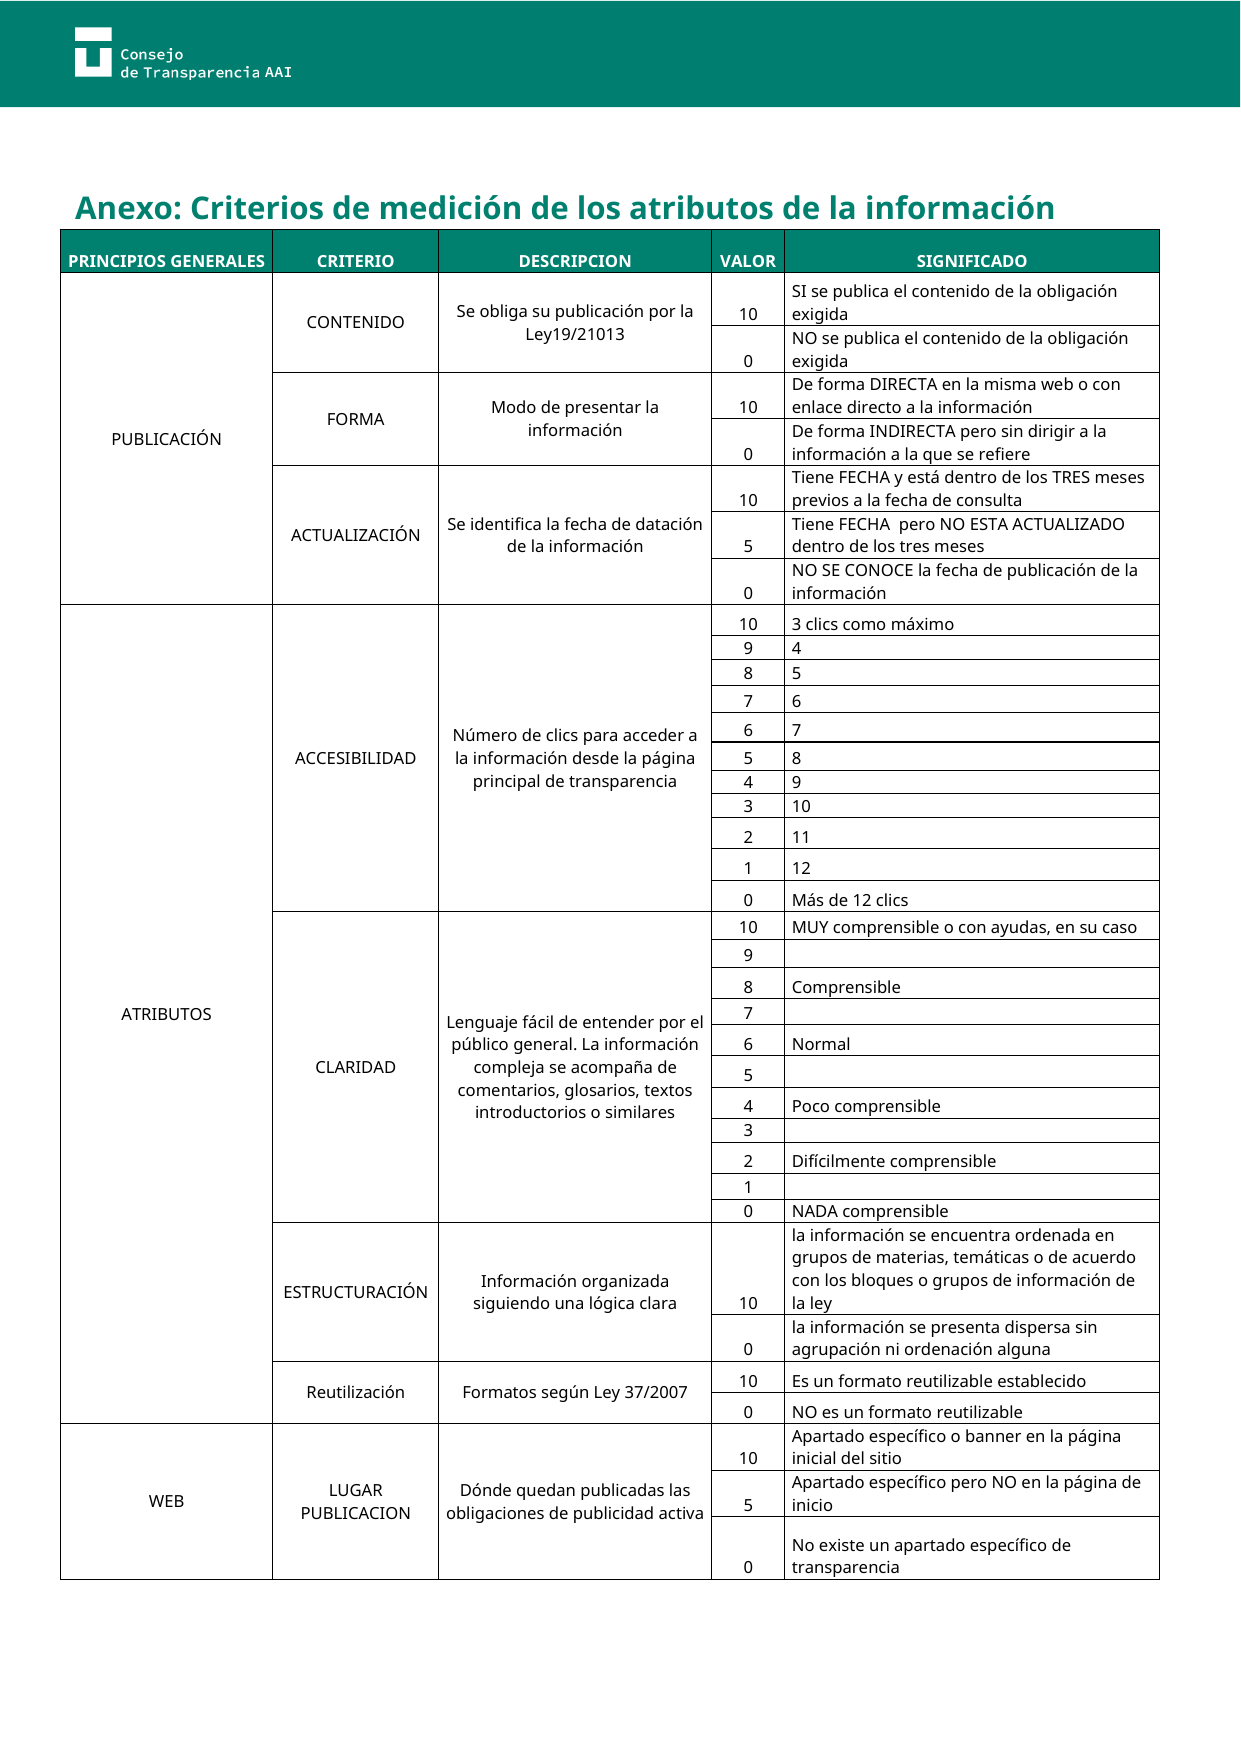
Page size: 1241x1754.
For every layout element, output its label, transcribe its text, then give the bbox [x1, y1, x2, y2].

table_header VALOR [712, 230, 784, 272]
table_cell [785, 1119, 1159, 1142]
table_cell 7 [712, 686, 784, 712]
table_cell 10 [712, 1424, 784, 1469]
table_cell 6 [785, 686, 1159, 712]
table_header SIGNIFICADO [785, 230, 1159, 272]
table_cell De forma DIRECTA en la misma web o con enlace directo a la información [785, 373, 1159, 418]
table_cell la información se encuentra ordenada en grupos de materias, temáticas o de acuerdo con los bloques o grupos de información de la ley [785, 1223, 1159, 1314]
table_cell 10 [712, 1362, 784, 1392]
table_cell [785, 1174, 1159, 1198]
table_cell Normal [785, 1025, 1159, 1055]
picture [265, 67, 291, 77]
table_cell Apartado específico pero NO en la página de inicio [785, 1471, 1159, 1516]
table_cell 10 [712, 373, 784, 418]
table_cell No existe un apartado específico de transparencia [785, 1517, 1159, 1578]
table_cell NO es un formato reutilizable [785, 1393, 1159, 1423]
table_cell Formatos según Ley 37/2007 [439, 1362, 711, 1423]
table_cell WEB [61, 1424, 272, 1578]
table_cell [785, 999, 1159, 1024]
table_cell 7 [712, 999, 784, 1024]
table_cell Dónde quedan publicadas las obligaciones de publicidad activa [439, 1424, 711, 1578]
table_cell 3 clics como máximo [785, 605, 1159, 635]
table_cell la información se presenta dispersa sin agrupación ni ordenación alguna [785, 1315, 1159, 1361]
table_cell 4 [712, 1088, 784, 1118]
table_cell 5 [785, 660, 1159, 685]
table_cell 10 [712, 273, 784, 325]
table_cell 0 [712, 326, 784, 372]
table_cell 10 [712, 605, 784, 635]
table_cell 8 [712, 660, 784, 685]
table_cell Se identifica la fecha de datación de la información [439, 466, 711, 604]
table_cell [785, 940, 1159, 967]
table_cell 5 [712, 1471, 784, 1516]
table_cell PUBLICACIÓN [61, 273, 272, 604]
table_cell Lenguaje fácil de entender por el público general. La información compleja se acompaña de comentarios, glosarios, textos introductorios o similares [439, 912, 711, 1222]
table_cell 1 [712, 849, 784, 879]
table_cell 4 [712, 771, 784, 793]
table_cell 0 [712, 419, 784, 465]
table_cell 3 [712, 794, 784, 817]
table_cell 0 [712, 1200, 784, 1222]
table_cell 6 [712, 1025, 784, 1055]
table_cell 4 [785, 636, 1159, 659]
picture [121, 48, 259, 80]
table_cell Comprensible [785, 968, 1159, 998]
table_cell 0 [712, 1517, 784, 1578]
table_cell 9 [785, 771, 1159, 793]
table_header DESCRIPCION [439, 230, 711, 272]
table_cell 8 [712, 968, 784, 998]
table_cell Tiene FECHA y está dentro de los TRES meses previos a la fecha de consulta [785, 466, 1159, 511]
table_cell ESTRUCTURACIÓN [273, 1223, 438, 1361]
table_cell Tiene FECHA pero NO ESTA ACTUALIZADO dentro de los tres meses [785, 512, 1159, 558]
table_cell Número de clics para acceder a la información desde la página principal de transparencia [439, 605, 711, 911]
table_cell MUY comprensible o con ayudas, en su caso [785, 912, 1159, 938]
table_cell 12 [785, 849, 1159, 879]
table_cell NO SE CONOCE la fecha de publicación de la información [785, 559, 1159, 604]
table_cell 2 [712, 818, 784, 848]
table_header CRITERIO [273, 230, 438, 272]
table_cell Es un formato reutilizable establecido [785, 1362, 1159, 1392]
table_cell Se obliga su publicación por la Ley19/21013 [439, 273, 711, 372]
table_cell 5 [712, 743, 784, 769]
table_cell Información organizada siguiendo una lógica clara [439, 1223, 711, 1361]
table_cell 0 [712, 881, 784, 911]
table_cell 11 [785, 818, 1159, 848]
table_cell Apartado específico o banner en la página inicial del sitio [785, 1424, 1159, 1469]
table_cell ATRIBUTOS [61, 605, 272, 1423]
table_cell Más de 12 clics [785, 881, 1159, 911]
table_cell NADA comprensible [785, 1200, 1159, 1222]
table_cell FORMA [273, 373, 438, 465]
table_cell CLARIDAD [273, 912, 438, 1222]
table_cell [785, 1056, 1159, 1087]
table_cell 9 [712, 636, 784, 659]
table_cell LUGAR PUBLICACION [273, 1424, 438, 1578]
table_cell 3 [712, 1119, 784, 1142]
table_cell 5 [712, 1056, 784, 1087]
table_cell 10 [712, 466, 784, 511]
table_cell 0 [712, 1393, 784, 1423]
table_cell 8 [785, 743, 1159, 769]
table_cell 6 [712, 713, 784, 741]
table_cell CONTENIDO [273, 273, 438, 372]
table_cell SI se publica el contenido de la obligación exigida [785, 273, 1159, 325]
table_cell Modo de presentar la información [439, 373, 711, 465]
table_cell ACTUALIZACIÓN [273, 466, 438, 604]
table_cell 1 [712, 1174, 784, 1198]
table_header PRINCIPIOS GENERALES [61, 230, 272, 272]
table_cell 5 [712, 512, 784, 558]
table_cell 10 [785, 794, 1159, 817]
table_cell 2 [712, 1143, 784, 1173]
table_cell 7 [785, 713, 1159, 741]
table_cell 10 [712, 1223, 784, 1314]
table_cell Difícilmente comprensible [785, 1143, 1159, 1173]
table_cell NO se publica el contenido de la obligación exigida [785, 326, 1159, 372]
table_cell Poco comprensible [785, 1088, 1159, 1118]
table_cell 10 [712, 912, 784, 938]
table_cell Reutilización [273, 1362, 438, 1423]
table_cell ACCESIBILIDAD [273, 605, 438, 911]
table_cell 0 [712, 559, 784, 604]
table_cell 0 [712, 1315, 784, 1361]
table_cell De forma INDIRECTA pero sin dirigir a la información a la que se refiere [785, 419, 1159, 465]
table_cell 9 [712, 940, 784, 967]
